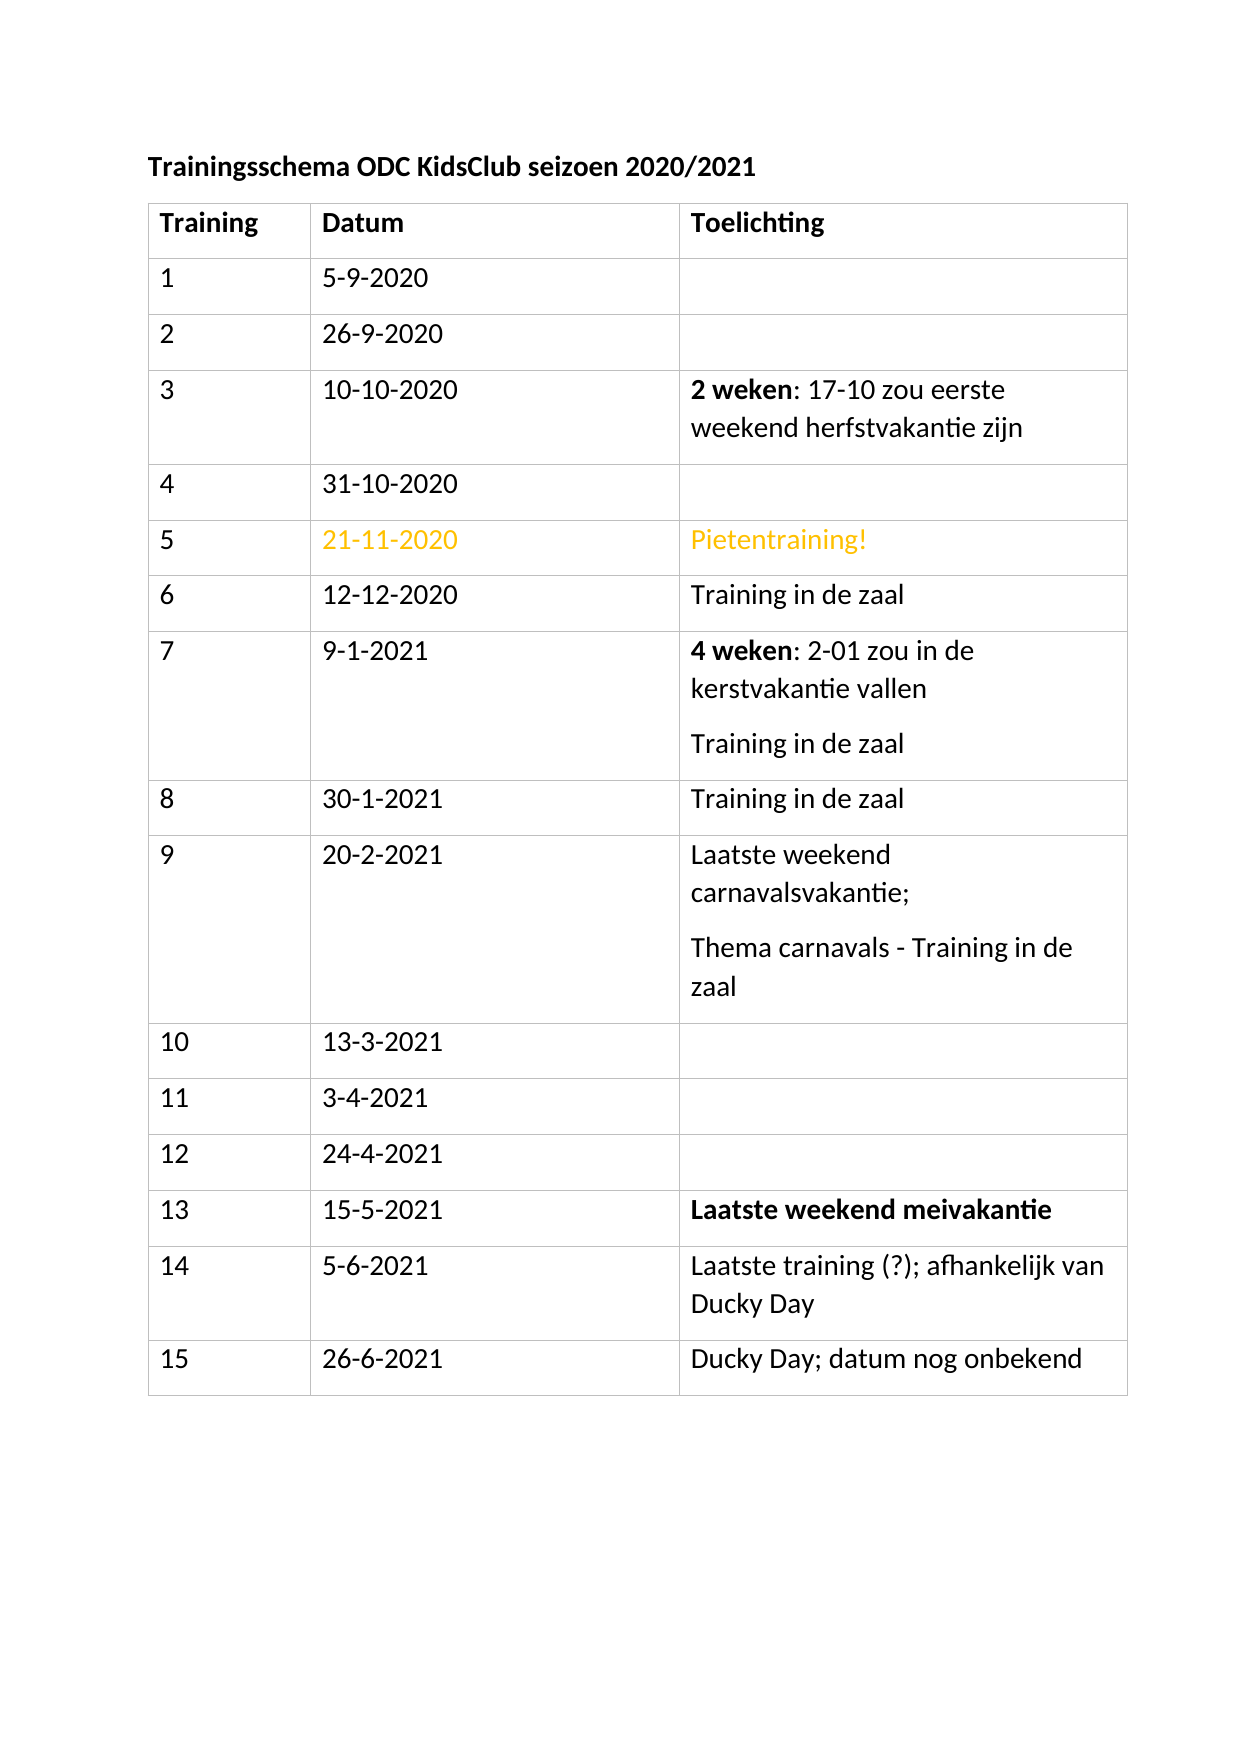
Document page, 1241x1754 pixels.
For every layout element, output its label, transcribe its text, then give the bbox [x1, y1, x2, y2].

table_header Datum [311, 204, 679, 258]
table_cell Pietentraining! [680, 521, 1127, 575]
table_cell 26-9-2020 [311, 315, 679, 370]
table_cell 7 [149, 632, 310, 779]
table_cell 8 [149, 781, 310, 835]
table_cell 21-11-2020 [311, 521, 679, 575]
table_cell Training in de zaal [680, 576, 1127, 631]
table_cell 10-10-2020 [311, 371, 679, 464]
table_cell 1 [149, 259, 310, 314]
table_cell 26-6-2021 [311, 1341, 679, 1395]
table_cell 4 [149, 465, 310, 520]
table_cell [680, 259, 1127, 314]
table_cell [680, 1024, 1127, 1078]
table_cell 5-6-2021 [311, 1247, 679, 1339]
table_cell [680, 1135, 1127, 1190]
table_cell 30-1-2021 [311, 781, 679, 835]
text Trainingsschema ODC KidsClub seizoen 2020/2021 [148, 148, 1093, 183]
table_cell 15-5-2021 [311, 1191, 679, 1246]
table_cell 5 [149, 521, 310, 575]
table_cell 13 [149, 1191, 310, 1246]
table_cell 3 [149, 371, 310, 464]
table_cell Training in de zaal [680, 781, 1127, 835]
table_cell Laatste weekend meivakantie [680, 1191, 1127, 1246]
table_cell 11 [149, 1079, 310, 1134]
table_cell 12-12-2020 [311, 576, 679, 631]
table_cell Ducky Day; datum nog onbekend [680, 1341, 1127, 1395]
table_cell 10 [149, 1024, 310, 1078]
table_cell 2 weken: 17-10 zou eerste weekend herfstvakantie zijn [680, 371, 1127, 464]
table_header Training [149, 204, 310, 258]
table_header Toelichting [680, 204, 1127, 258]
table_cell Laatste training (?); afhankelijk van Ducky Day [680, 1247, 1127, 1339]
table_cell 15 [149, 1341, 310, 1395]
table_cell 24-4-2021 [311, 1135, 679, 1190]
table_cell [680, 465, 1127, 520]
table_cell [680, 1079, 1127, 1134]
table_cell 9 [149, 836, 310, 1022]
table_cell 31-10-2020 [311, 465, 679, 520]
table_cell 20-2-2021 [311, 836, 679, 1022]
table_cell 3-4-2021 [311, 1079, 679, 1134]
table_cell 12 [149, 1135, 310, 1190]
table_cell [680, 315, 1127, 370]
table_cell 6 [149, 576, 310, 631]
table_cell 9-1-2021 [311, 632, 679, 779]
table_cell 2 [149, 315, 310, 370]
table_cell Laatste weekend carnavalsvakantie; Thema carnavals - Training in de zaal [680, 836, 1127, 1022]
table_cell 13-3-2021 [311, 1024, 679, 1078]
table_cell 14 [149, 1247, 310, 1339]
table_cell 4 weken: 2-01 zou in de kerstvakantie vallen Training in de zaal [680, 632, 1127, 779]
table_cell 5-9-2020 [311, 259, 679, 314]
